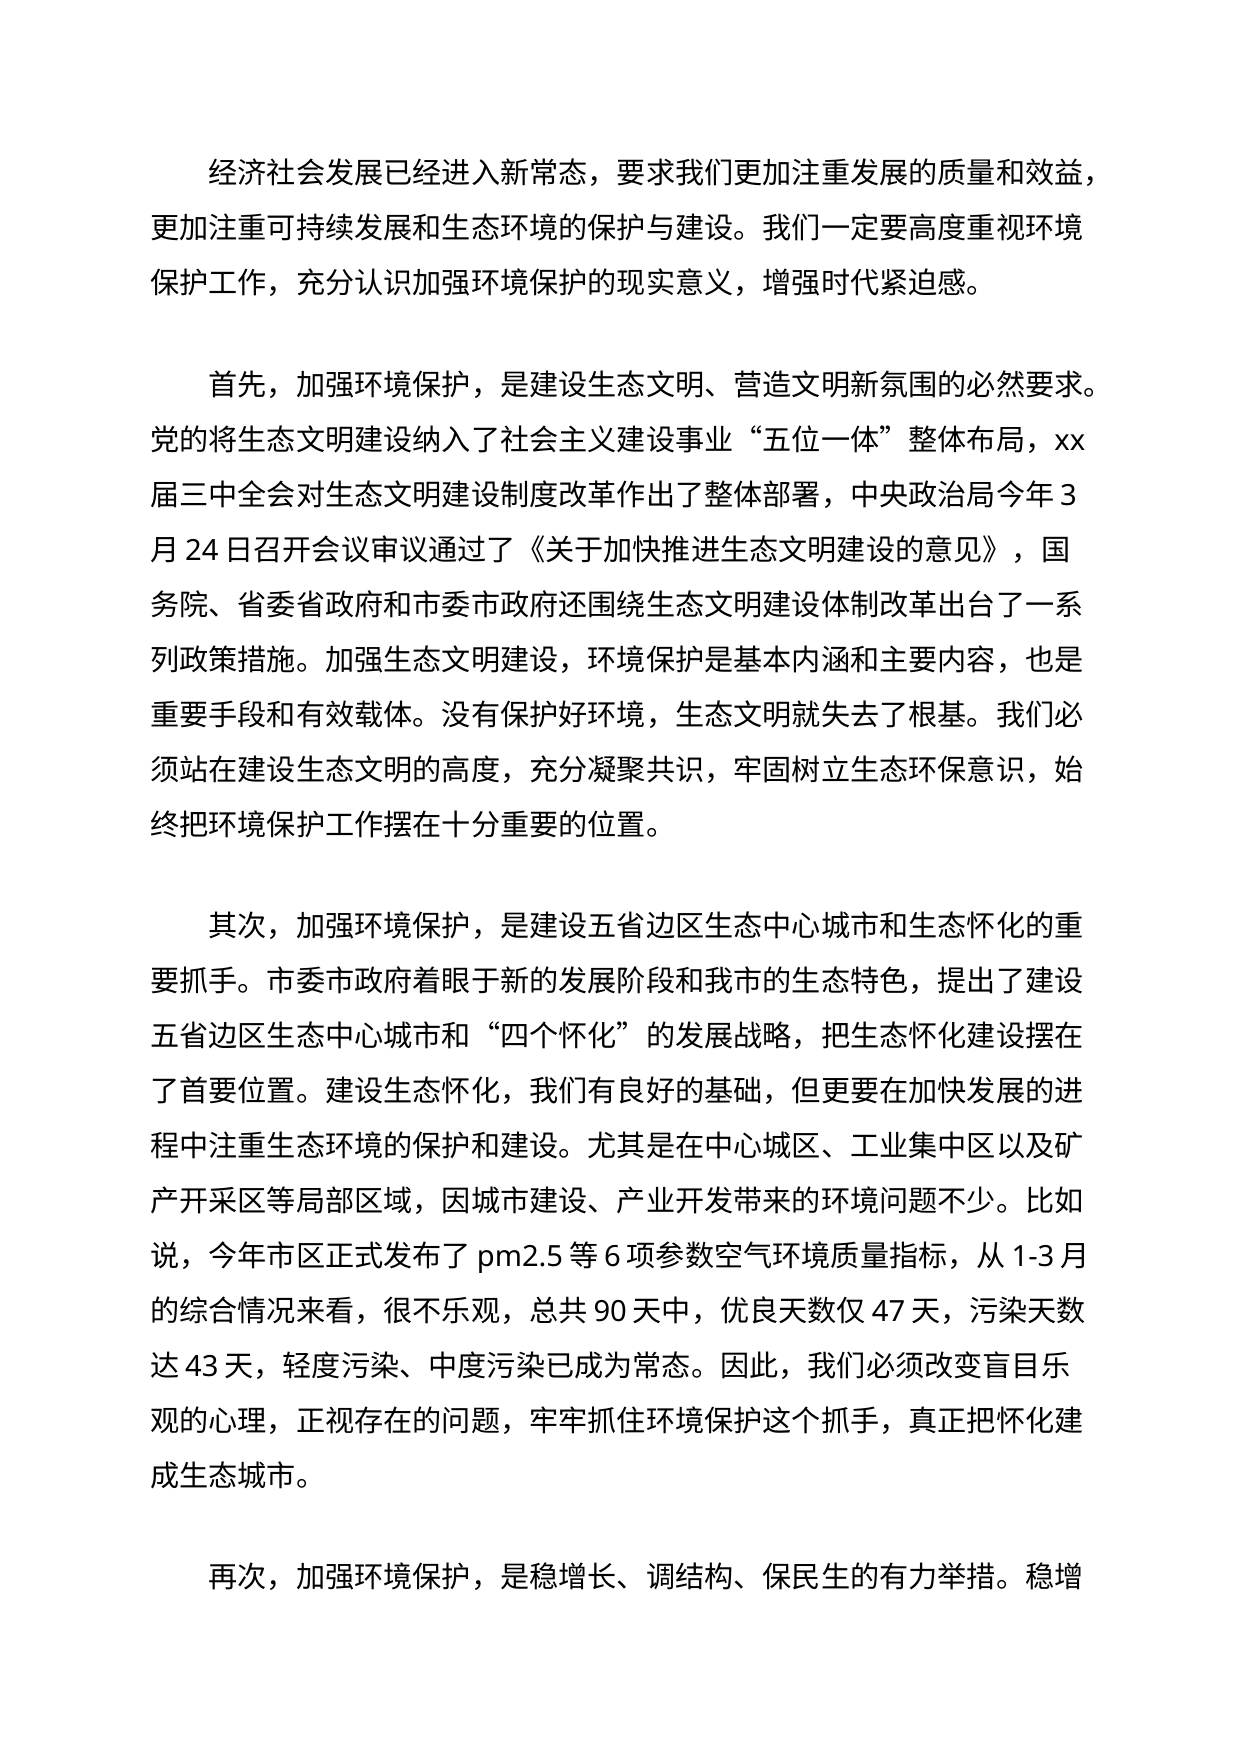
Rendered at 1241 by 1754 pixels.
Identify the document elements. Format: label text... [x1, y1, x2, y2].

text 经济社会发展已经进入新常态，要求我们更加注重发展的质量和效益，更加注重可持续发展和生态环境的保护与建设。我们一定要高度重视环境保护工作，充分认识加强环境保护的现实意义，增强时代紧迫感。 [150, 150, 1090, 302]
text 首先，加强环境保护，是建设生态文明、营造文明新氛围的必然要求。党的将生态文明建设纳入了社会主义建设事业“五位一体”整体布局，xx届三中全会对生态文明建设制度改革作出了整体部署，中央政治局今年3月24日召开会议审议通过了《关于加快推进生态文明建设的意见》，国务院、省委省政府和市委市政府还围绕生态文明建设体制改革出台了一系列政策措施。加强生态文明建设，环境保护是基本内涵和主要内容，也是重要手段和有效载体。没有保护好环境，生态文明就失去了根基。我们必须站在建设生态文明的高度，充分凝聚共识，牢固树立生态环保意识，始终把环境保护工作摆在十分重要的位置。 [150, 362, 1090, 843]
text 其次，加强环境保护，是建设五省边区生态中心城市和生态怀化的重要抓手。市委市政府着眼于新的发展阶段和我市的生态特色，提出了建设五省边区生态中心城市和“四个怀化”的发展战略，把生态怀化建设摆在了首要位置。建设生态怀化，我们有良好的基础，但更要在加快发展的进程中注重生态环境的保护和建设。尤其是在中心城区、工业集中区以及矿产开采区等局部区域，因城市建设、产业开发带来的环境问题不少。比如说，今年市区正式发布了pm2.5等6项参数空气环境质量指标，从1-3月的综合情况来看，很不乐观，总共90天中，优良天数仅47天，污染天数达43天，轻度污染、中度污染已成为常态。因此，我们必须改变盲目乐观的心理，正视存在的问题，牢牢抓住环境保护这个抓手，真正把怀化建成生态城市。 [150, 903, 1090, 1494]
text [150, 1554, 1090, 1596]
